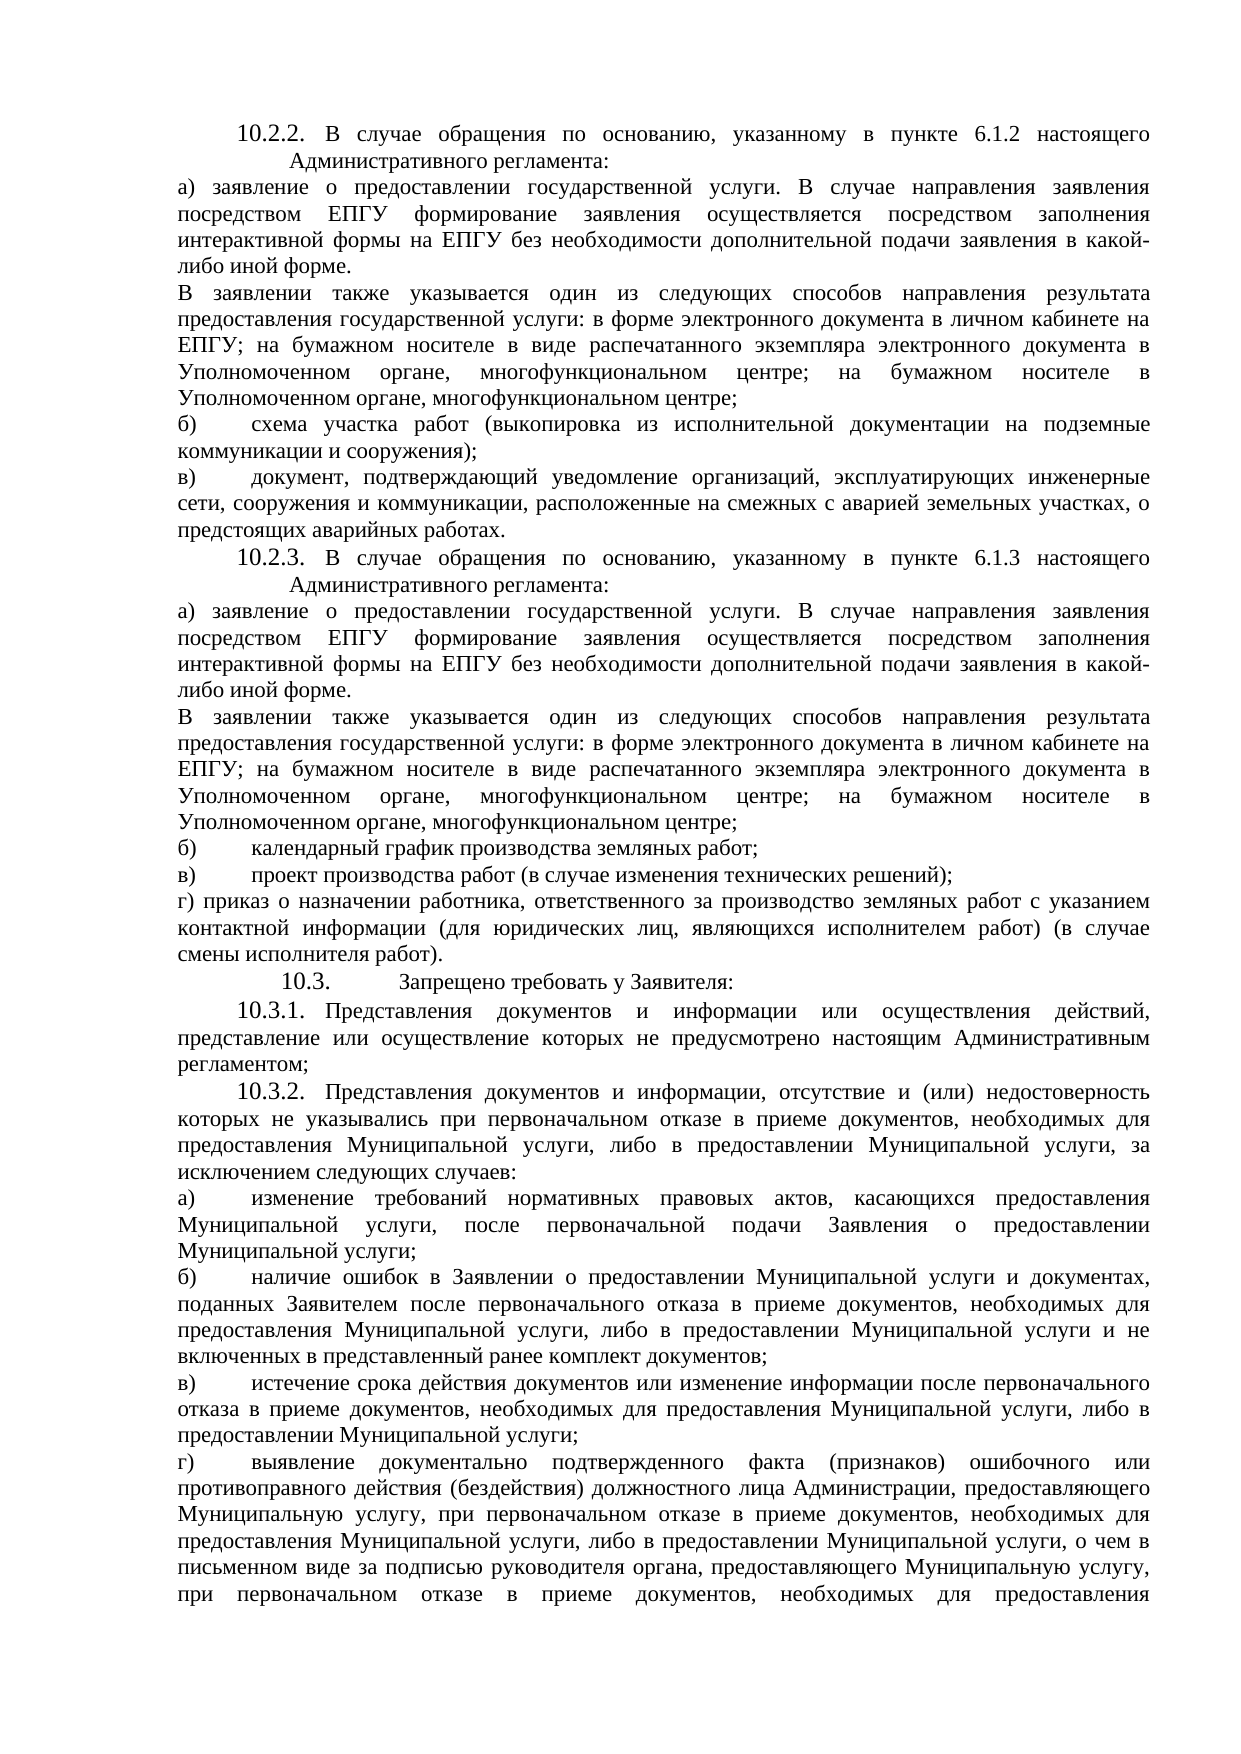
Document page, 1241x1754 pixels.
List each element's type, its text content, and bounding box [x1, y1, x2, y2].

text а) заявление о предоставлении государственной услуги. В случае направления заявления посредством ЕПГУ формирование заявления осуществляется посредством заполнения интерактивной формы на ЕПГУ без необходимости дополнительной подачи заявления в какой-либо иной форме. [177, 173, 1152, 279]
list Запрещено требовать у Заявителя: [281, 966, 1152, 995]
text б) наличие ошибок в Заявлении о предоставлении Муниципальной услуги и документах, поданных Заявителем после первоначального отказа в приеме документов, необходимых для предоставления Муниципальной услуги, либо в предоставлении Муниципальной услуги и не включенных в представленный ранее комплект документов; [177, 1263, 1152, 1369]
text в) документ, подтверждающий уведомление организаций, эксплуатирующих инженерные сети, сооружения и коммуникации, расположенные на смежных с аварией земельных участках, о предстоящих аварийных работах. [177, 463, 1152, 542]
text В заявлении также указывается один из следующих способов направления результата предоставления государственной услуги: в форме электронного документа в личном кабинете на ЕПГУ; на бумажном носителе в виде распечатанного экземпляра электронного документа в Уполномоченном органе, многофункциональном центре; на бумажном носителе в Уполномоченном органе, многофункциональном центре; [177, 703, 1152, 834]
text а) изменение требований нормативных правовых актов, касающихся предоставления Муниципальной услуги, после первоначальной подачи Заявления о предоставлении Муниципальной услуги; [177, 1184, 1152, 1263]
list Представления документов и информации, отсутствие и (или) недостоверность которых не указывались при первоначальном отказе в приеме документов, необходимых для предоставления Муниципальной услуги, либо в предоставлении Муниципальной услуги, за исключением следующих случаев: [177, 1076, 1152, 1184]
text в) проект производства работ (в случае изменения технических решений); [177, 861, 1152, 887]
list Представления документов и информации или осуществления действий, представление или осуществление которых не предусмотрено настоящим Административным регламентом; [177, 995, 1152, 1076]
text б) календарный график производства земляных работ; [177, 834, 1152, 861]
text а) заявление о предоставлении государственной услуги. В случае направления заявления посредством ЕПГУ формирование заявления осуществляется посредством заполнения интерактивной формы на ЕПГУ без необходимости дополнительной подачи заявления в какой-либо иной форме. [177, 597, 1152, 703]
list В случае обращения по основанию, указанному в пункте 6.1.2 настоящего Административного регламента: [236, 118, 1152, 173]
text б) схема участка работ (выкопировка из исполнительной документации на подземные коммуникации и сооружения); [177, 410, 1152, 463]
text г) приказ о назначении работника, ответственного за производство земляных работ с указанием контактной информации (для юридических лиц, являющихся исполнителем работ) (в случае смены исполнителя работ). [177, 887, 1152, 966]
list В случае обращения по основанию, указанному в пункте 6.1.3 настоящего Административного регламента: [236, 542, 1152, 597]
text В заявлении также указывается один из следующих способов направления результата предоставления государственной услуги: в форме электронного документа в личном кабинете на ЕПГУ; на бумажном носителе в виде распечатанного экземпляра электронного документа в Уполномоченном органе, многофункциональном центре; на бумажном носителе в Уполномоченном органе, многофункциональном центре; [177, 279, 1152, 410]
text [177, 1448, 1152, 1606]
text в) истечение срока действия документов или изменение информации после первоначального отказа в приеме документов, необходимых для предоставления Муниципальной услуги, либо в предоставлении Муниципальной услуги; [177, 1369, 1152, 1448]
